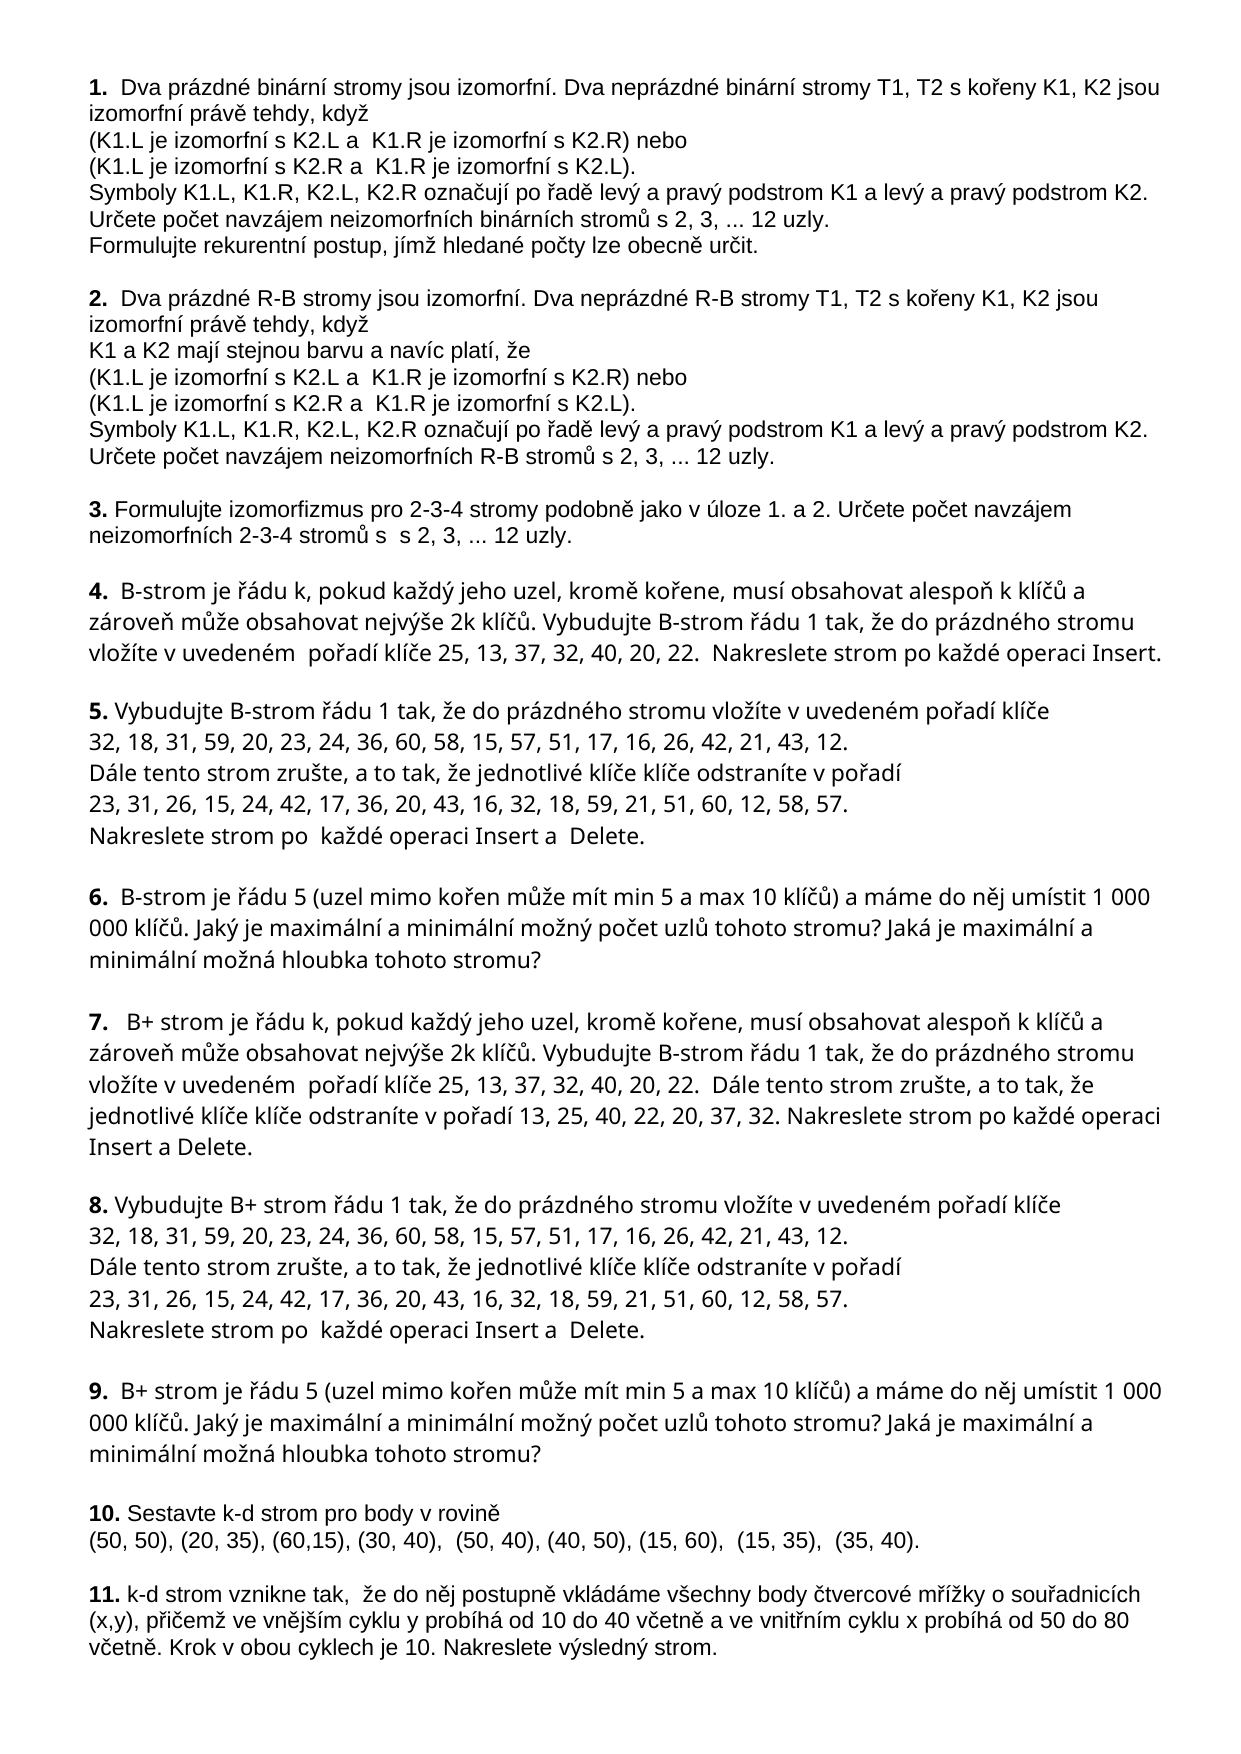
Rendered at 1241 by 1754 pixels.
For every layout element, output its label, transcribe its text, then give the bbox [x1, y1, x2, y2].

text (K1.L je izomorfní s K2.L a K1.R je izomorfní s K2.R) nebo [89, 127, 1167, 153]
text Určete počet navzájem neizomorfních binárních stromů s 2, 3, ... 12 uzly. [89, 206, 1167, 232]
text Nakreslete strom po každé operaci Insert a Delete. [89, 1314, 1167, 1345]
text 32, 18, 31, 59, 20, 23, 24, 36, 60, 58, 15, 57, 51, 17, 16, 26, 42, 21, 43, 12. [89, 1220, 1167, 1251]
text 9. B+ strom je řádu 5 (uzel mimo kořen může mít min 5 a max 10 klíčů) a máme do něj umístit 1 000 000 klíčů. Jaký je maximální a minimální možný počet uzlů tohoto stromu? Jaká je maximální a minimální možná hloubka tohoto stromu? [89, 1375, 1167, 1469]
text 11. k-d strom vznikne tak, že do něj postupně vkládáme všechny body čtvercové mřížky o souřadnicích (x,y), přičemž ve vnějším cyklu y probíhá od 10 do 40 včetně a ve vnitřním cyklu x probíhá od 50 do 80 včetně. Krok v obou cyklech je 10. Nakreslete výsledný strom. [89, 1581, 1167, 1660]
text 32, 18, 31, 59, 20, 23, 24, 36, 60, 58, 15, 57, 51, 17, 16, 26, 42, 21, 43, 12. [89, 726, 1167, 757]
text (K1.L je izomorfní s K2.R a K1.R je izomorfní s K2.L). [89, 153, 1167, 179]
text 3. Formulujte izomorfizmus pro 2-3-4 stromy podobně jako v úloze 1. a 2. Určete počet navzájem neizomorfních 2-3-4 stromů s s 2, 3, ... 12 uzly. [89, 496, 1167, 548]
text Dále tento strom zrušte, a to tak, že jednotlivé klíče klíče odstraníte v pořadí [89, 757, 1167, 788]
text K1 a K2 mají stejnou barvu a navíc platí, že [89, 337, 1167, 364]
text 5. Vybudujte B-strom řádu 1 tak, že do prázdného stromu vložíte v uvedeném pořadí klíče [89, 695, 1167, 726]
text 10. Sestavte k-d strom pro body v rovině [89, 1500, 1167, 1527]
text Formulujte rekurentní postup, jímž hledané počty lze obecně určit. [89, 232, 1167, 258]
text Nakreslete strom po každé operaci Insert a Delete. [89, 820, 1167, 851]
text 23, 31, 26, 15, 24, 42, 17, 36, 20, 43, 16, 32, 18, 59, 21, 51, 60, 12, 58, 57. [89, 788, 1167, 820]
text 1. Dva prázdné binární stromy jsou izomorfní. Dva neprázdné binární stromy T1, T2 s kořeny K1, K2 jsou izomorfní právě tehdy, když [89, 74, 1167, 127]
text Symboly K1.L, K1.R, K2.L, K2.R označují po řadě levý a pravý podstrom K1 a levý a pravý podstrom K2. [89, 179, 1167, 206]
text 2. Dva prázdné R-B stromy jsou izomorfní. Dva neprázdné R-B stromy T1, T2 s kořeny K1, K2 jsou izomorfní právě tehdy, když [89, 285, 1167, 337]
text (50, 50), (20, 35), (60,15), (30, 40), (50, 40), (40, 50), (15, 60), (15, 35), (35, 40). [89, 1527, 1167, 1553]
text Symboly K1.L, K1.R, K2.L, K2.R označují po řadě levý a pravý podstrom K1 a levý a pravý podstrom K2. [89, 416, 1167, 443]
text 23, 31, 26, 15, 24, 42, 17, 36, 20, 43, 16, 32, 18, 59, 21, 51, 60, 12, 58, 57. [89, 1282, 1167, 1314]
text 6. B-strom je řádu 5 (uzel mimo kořen může mít min 5 a max 10 klíčů) a máme do něj umístit 1 000 000 klíčů. Jaký je maximální a minimální možný počet uzlů tohoto stromu? Jaká je maximální a minimální možná hloubka tohoto stromu? [89, 881, 1167, 975]
text Dále tento strom zrušte, a to tak, že jednotlivé klíče klíče odstraníte v pořadí [89, 1251, 1167, 1282]
text 7. B+ strom je řádu k, pokud každý jeho uzel, kromě kořene, musí obsahovat alespoň k klíčů a zároveň může obsahovat nejvýše 2k klíčů. Vybudujte B-strom řádu 1 tak, že do prázdného stromu vložíte v uvedeném pořadí klíče 25, 13, 37, 32, 40, 20, 22. Dále tento strom zrušte, a to tak, že jednotlivé klíče klíče odstraníte v pořadí 13, 25, 40, 22, 20, 37, 32. Nakreslete strom po každé operaci Insert a Delete. [89, 1006, 1167, 1162]
text 8. Vybudujte B+ strom řádu 1 tak, že do prázdného stromu vložíte v uvedeném pořadí klíče [89, 1189, 1167, 1220]
text 4. B-strom je řádu k, pokud každý jeho uzel, kromě kořene, musí obsahovat alespoň k klíčů a zároveň může obsahovat nejvýše 2k klíčů. Vybudujte B-strom řádu 1 tak, že do prázdného stromu vložíte v uvedeném pořadí klíče 25, 13, 37, 32, 40, 20, 22. Nakreslete strom po každé operaci Insert. [89, 574, 1167, 668]
text Určete počet navzájem neizomorfních R-B stromů s 2, 3, ... 12 uzly. [89, 443, 1167, 469]
text (K1.L je izomorfní s K2.R a K1.R je izomorfní s K2.L). [89, 390, 1167, 416]
text (K1.L je izomorfní s K2.L a K1.R je izomorfní s K2.R) nebo [89, 364, 1167, 390]
